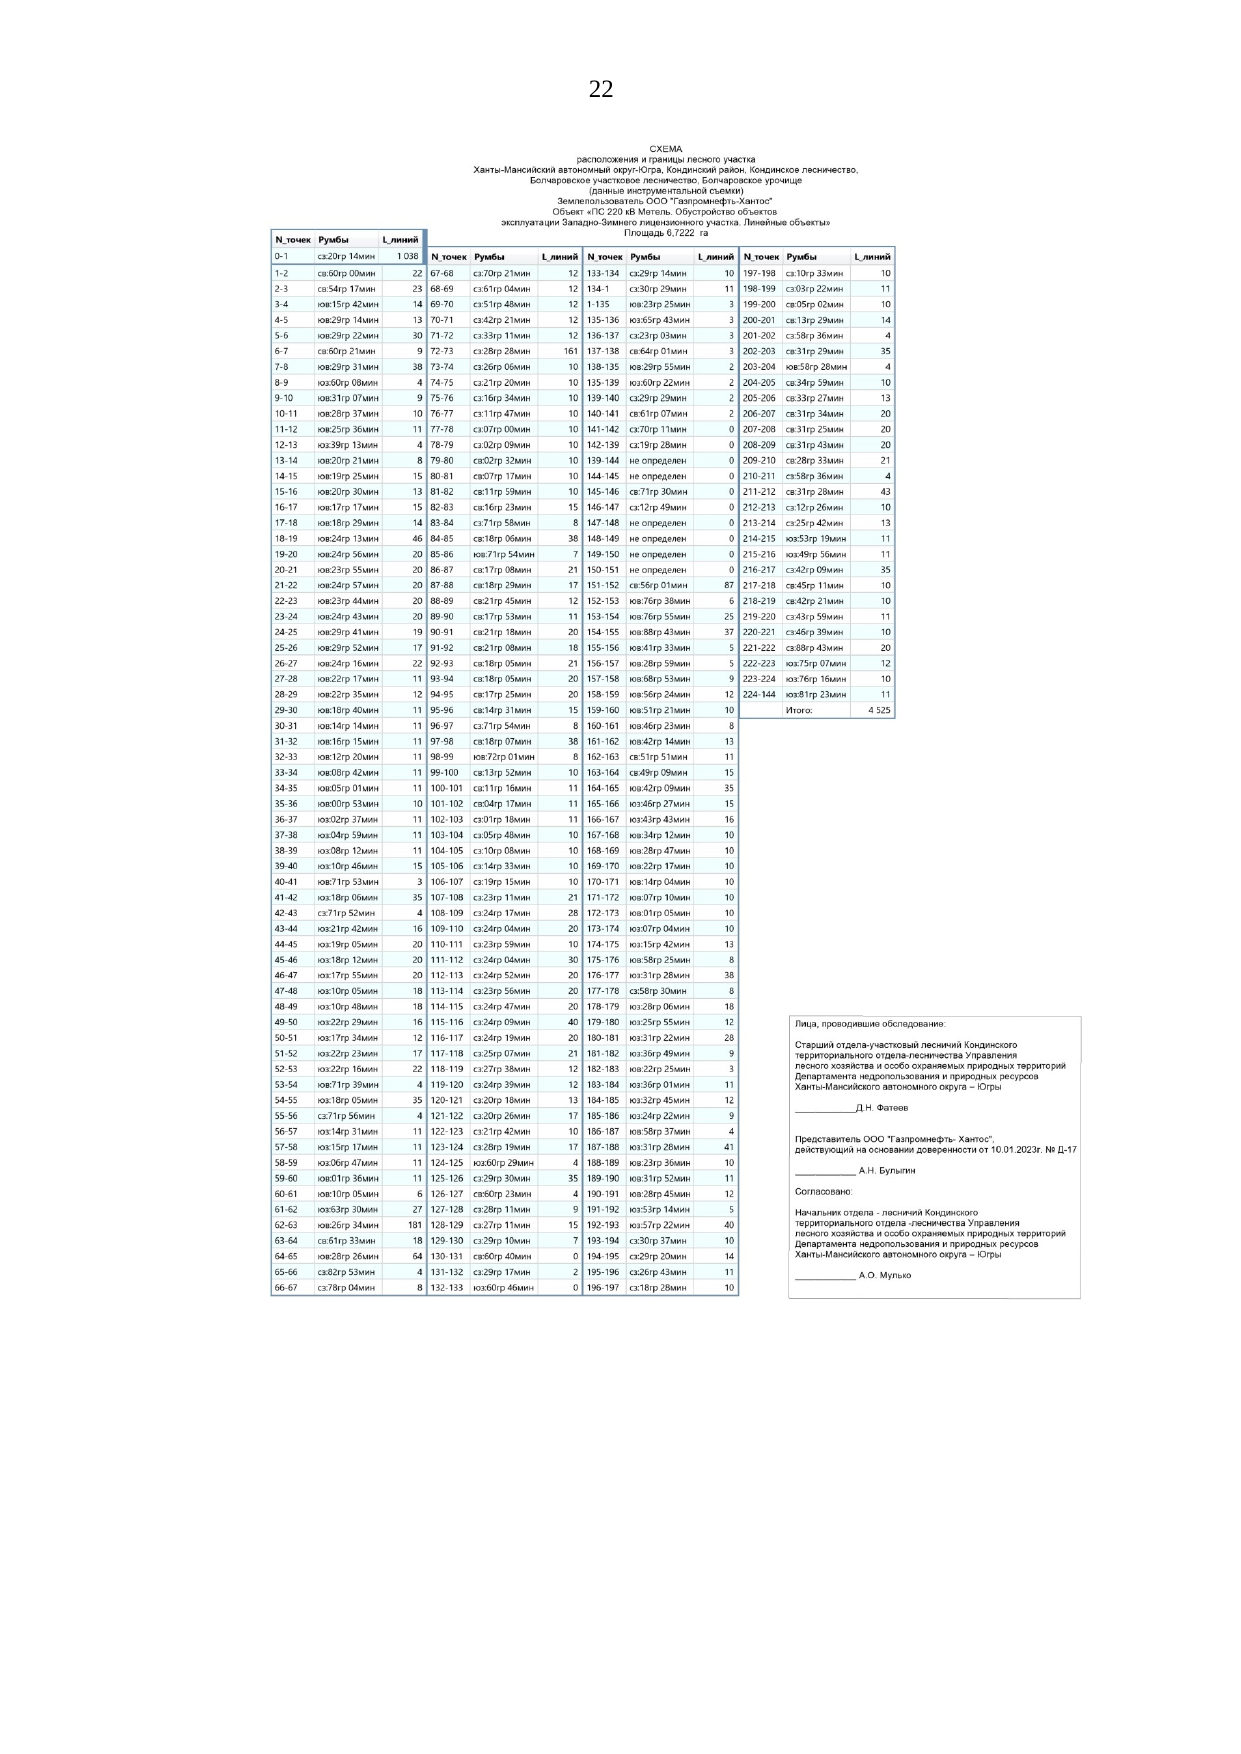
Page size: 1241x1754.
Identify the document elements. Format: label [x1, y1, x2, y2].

picture [256, 131, 1093, 1312]
